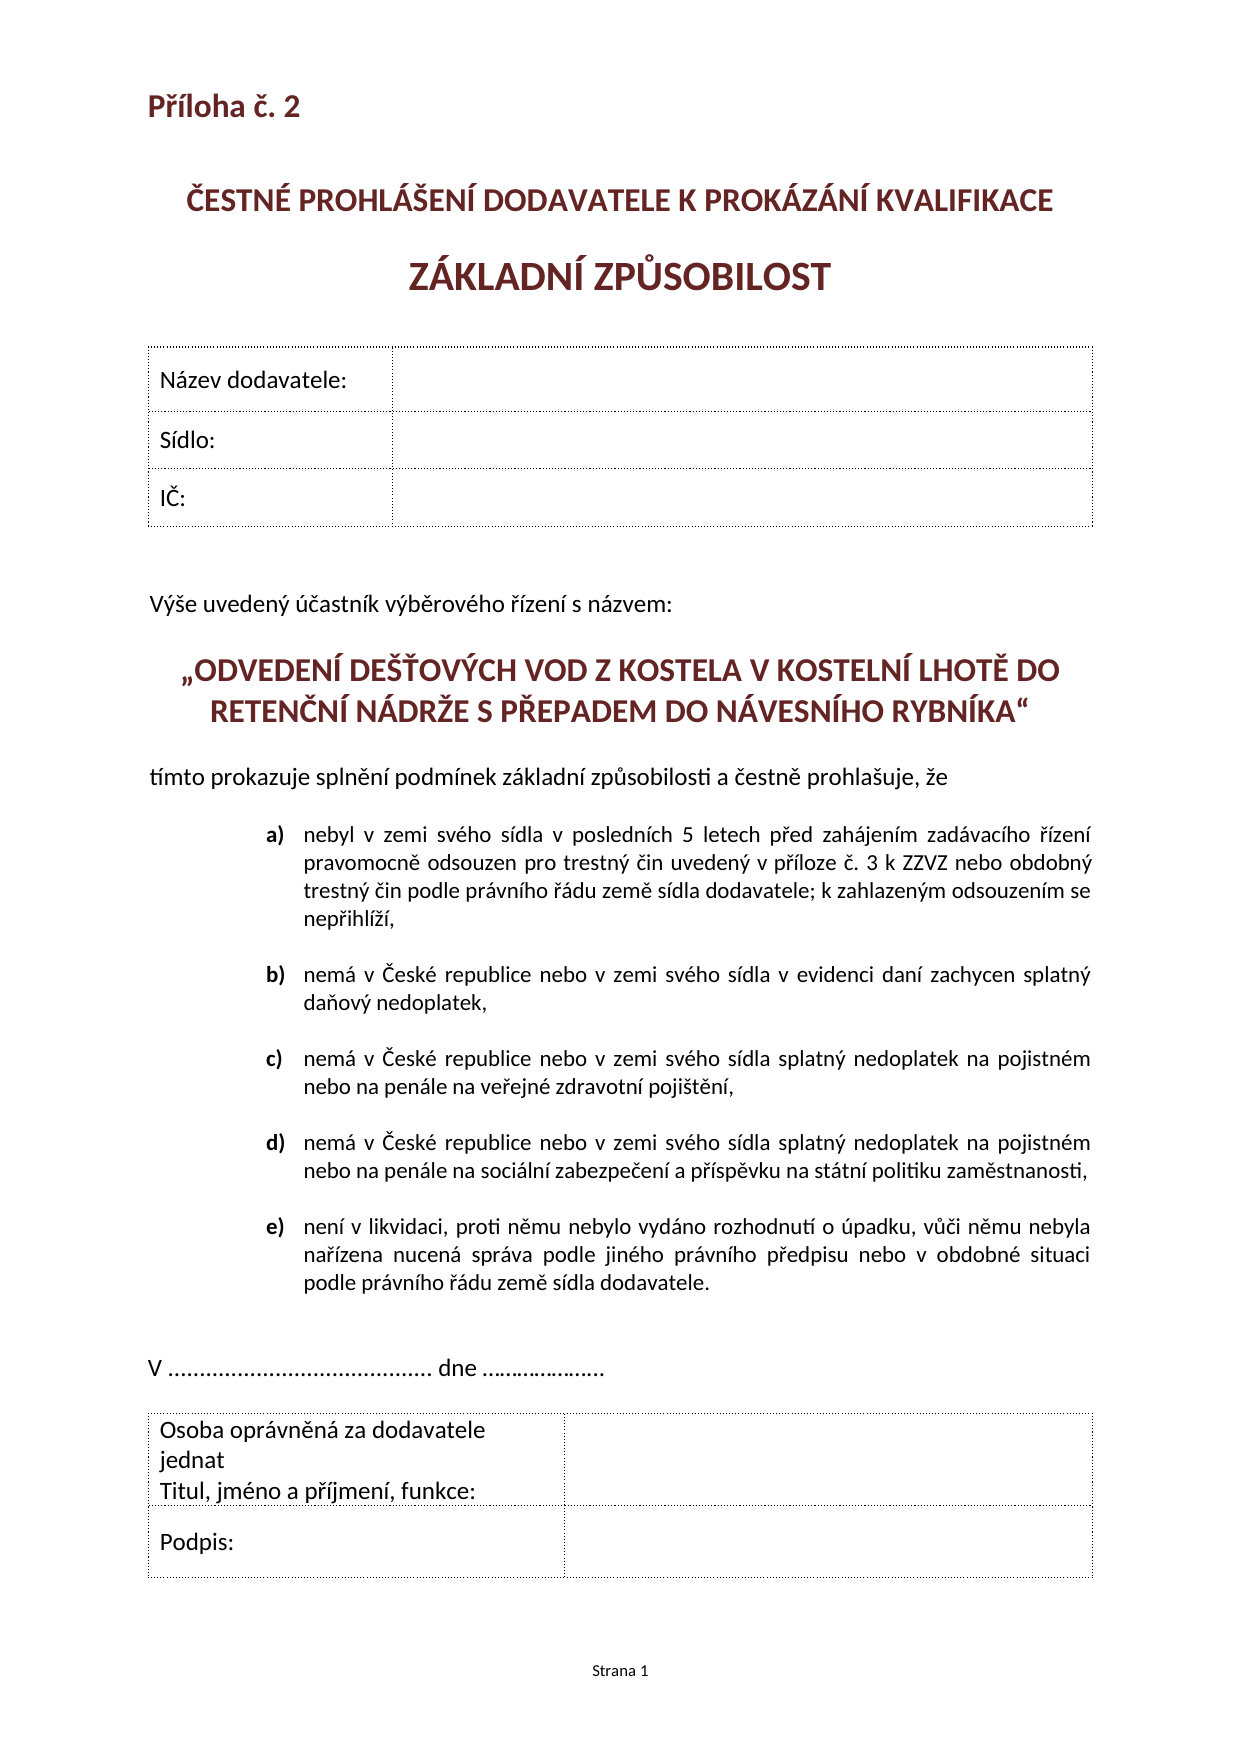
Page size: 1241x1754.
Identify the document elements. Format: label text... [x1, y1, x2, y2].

table_header Osoba oprávněná za dodavatele jednat Titul, jméno a příjmení, funkce: [148, 1413, 564, 1505]
table_header [393, 346, 1092, 411]
table_cell [565, 1505, 1092, 1577]
table_cell [393, 468, 1092, 526]
list nemá v České republice nebo v zemi svého sídla splatný nedoplatek na pojistném nebo na penále na sociální zabezpečení a příspěvku na státní politiku zaměstnanosti, [266, 1128, 1092, 1184]
table_cell IČ: [148, 468, 393, 526]
list nemá v České republice nebo v zemi svého sídla splatný nedoplatek na pojistném nebo na penále na veřejné zdravotní pojištění, [266, 1044, 1092, 1100]
table_header Název dodavatele: [148, 346, 393, 411]
table_cell Sídlo: [148, 411, 393, 468]
text Výše uvedený účastník výběrového řízení s názvem: [149, 588, 1092, 619]
table_cell Podpis: [148, 1505, 564, 1577]
text V .......................................... dne ………………... [148, 1352, 1092, 1382]
list není v likvidaci, proti němu nebylo vydáno rozhodnutí o úpadku, vůči němu nebyla nařízena nucená správa podle jiného právního předpisu nebo v obdobné situaci podle právního řádu země sídla dodavatele. [266, 1212, 1092, 1296]
text tímto prokazuje splnění podmínek základní způsobilosti a čestně prohlašuje, že [149, 761, 1092, 792]
text ČESTNÉ PROHLÁŠENÍ DODAVATELE K PROKÁZÁNÍ KVALIFIKACE [148, 179, 1092, 219]
list nebyl v zemi svého sídla v posledních 5 letech před zahájením zadávacího řízení pravomocně odsouzen pro trestný čin uvedený v příloze č. 3 k ZZVZ nebo obdobný trestný čin podle právního řádu země sídla dodavatele; k zahlazeným odsouzením se nepřihlíží, [266, 820, 1092, 932]
text „ODVEDENÍ DEŠŤOVÝCH VOD Z KOSTELA V KOSTELNÍ LHOTĚ DO RETENČNÍ NÁDRŽE S PŘEPADEM DO NÁVESNÍHO RYBNÍKA“ [148, 649, 1092, 731]
table_cell [393, 411, 1092, 468]
table_header [565, 1413, 1092, 1505]
text ZÁKLADNÍ ZPŮSOBILOST [148, 250, 1092, 301]
list nemá v České republice nebo v zemi svého sídla v evidenci daní zachycen splatný daňový nedoplatek, [266, 960, 1092, 1016]
